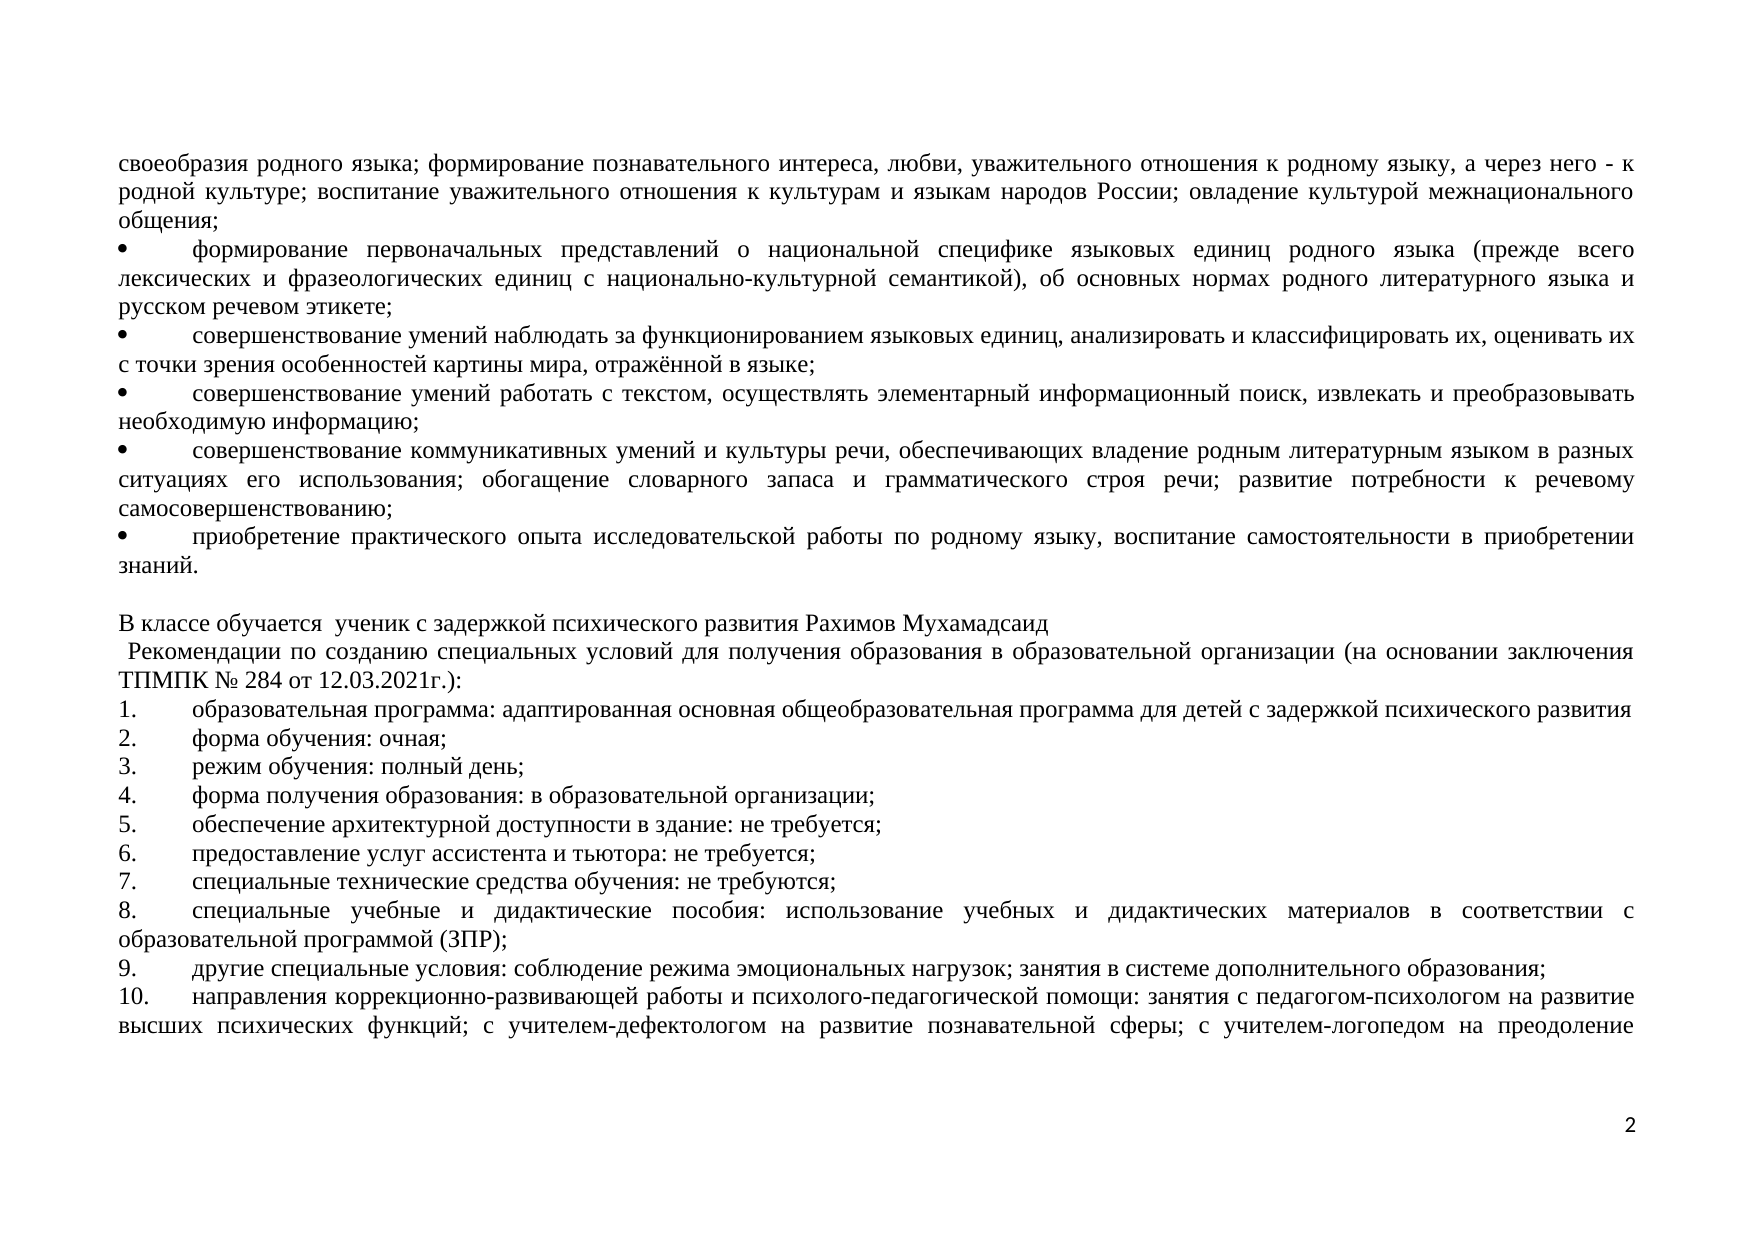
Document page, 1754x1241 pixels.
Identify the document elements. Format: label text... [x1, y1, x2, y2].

text 2. форма обучения: очная; [118, 723, 1636, 751]
text 4. форма получения образования: в образовательной организации; [118, 780, 1636, 809]
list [118, 148, 1636, 234]
list совершенствование умений наблюдать за функционированием языковых единиц, анализировать и классифицировать их, оценивать их с точки зрения особенностей картины мира, отражённой в языке; [118, 320, 1636, 378]
text Рекомендации по созданию специальных условий для получения образования в образовательной организации (на основании заключения ТПМПК № 284 от 12.03.2021г.): [118, 636, 1636, 694]
text 3. режим обучения: полный день; [118, 751, 1636, 780]
text 6. предоставление услуг ассистента и тьютора: не требуется; [118, 838, 1636, 866]
text 7. специальные технические средства обучения: не требуются; [118, 866, 1636, 895]
list совершенствование коммуникативных умений и культуры речи, обеспечивающих владение родным литературным языком в разных ситуациях его использования; обогащение словарного запаса и грамматического строя речи; развитие потребности к речевому самосовершенствованию; [118, 435, 1636, 521]
text 5. обеспечение архитектурной доступности в здание: не требуется; [118, 809, 1636, 838]
list формирование первоначальных представлений о национальной специфике языковых единиц родного языка (прежде всего лексических и фразеологических единиц с национально-культурной семантикой), об основных нормах родного литературного языка и русском речевом этикете; [118, 234, 1636, 320]
text 1. образовательная программа: адаптированная основная общеобразовательная программа для детей с задержкой психического развития [118, 694, 1636, 723]
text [118, 981, 1636, 1039]
text В классе обучается ученик с задержкой психического развития Рахимов Мухамадсаид [118, 608, 1636, 636]
list приобретение практического опыта исследовательской работы по родному языку, воспитание самостоятельности в приобретении знаний. [118, 521, 1636, 579]
text 9. другие специальные условия: соблюдение режима эмоциональных нагрузок; занятия в системе дополнительного образования; [118, 953, 1636, 981]
list совершенствование умений работать с текстом, осуществлять элементарный информационный поиск, извлекать и преобразовывать необходимую информацию; [118, 378, 1636, 435]
text 8. специальные учебные и дидактические пособия: использование учебных и дидактических материалов в соответствии с образовательной программой (ЗПР); [118, 895, 1636, 953]
